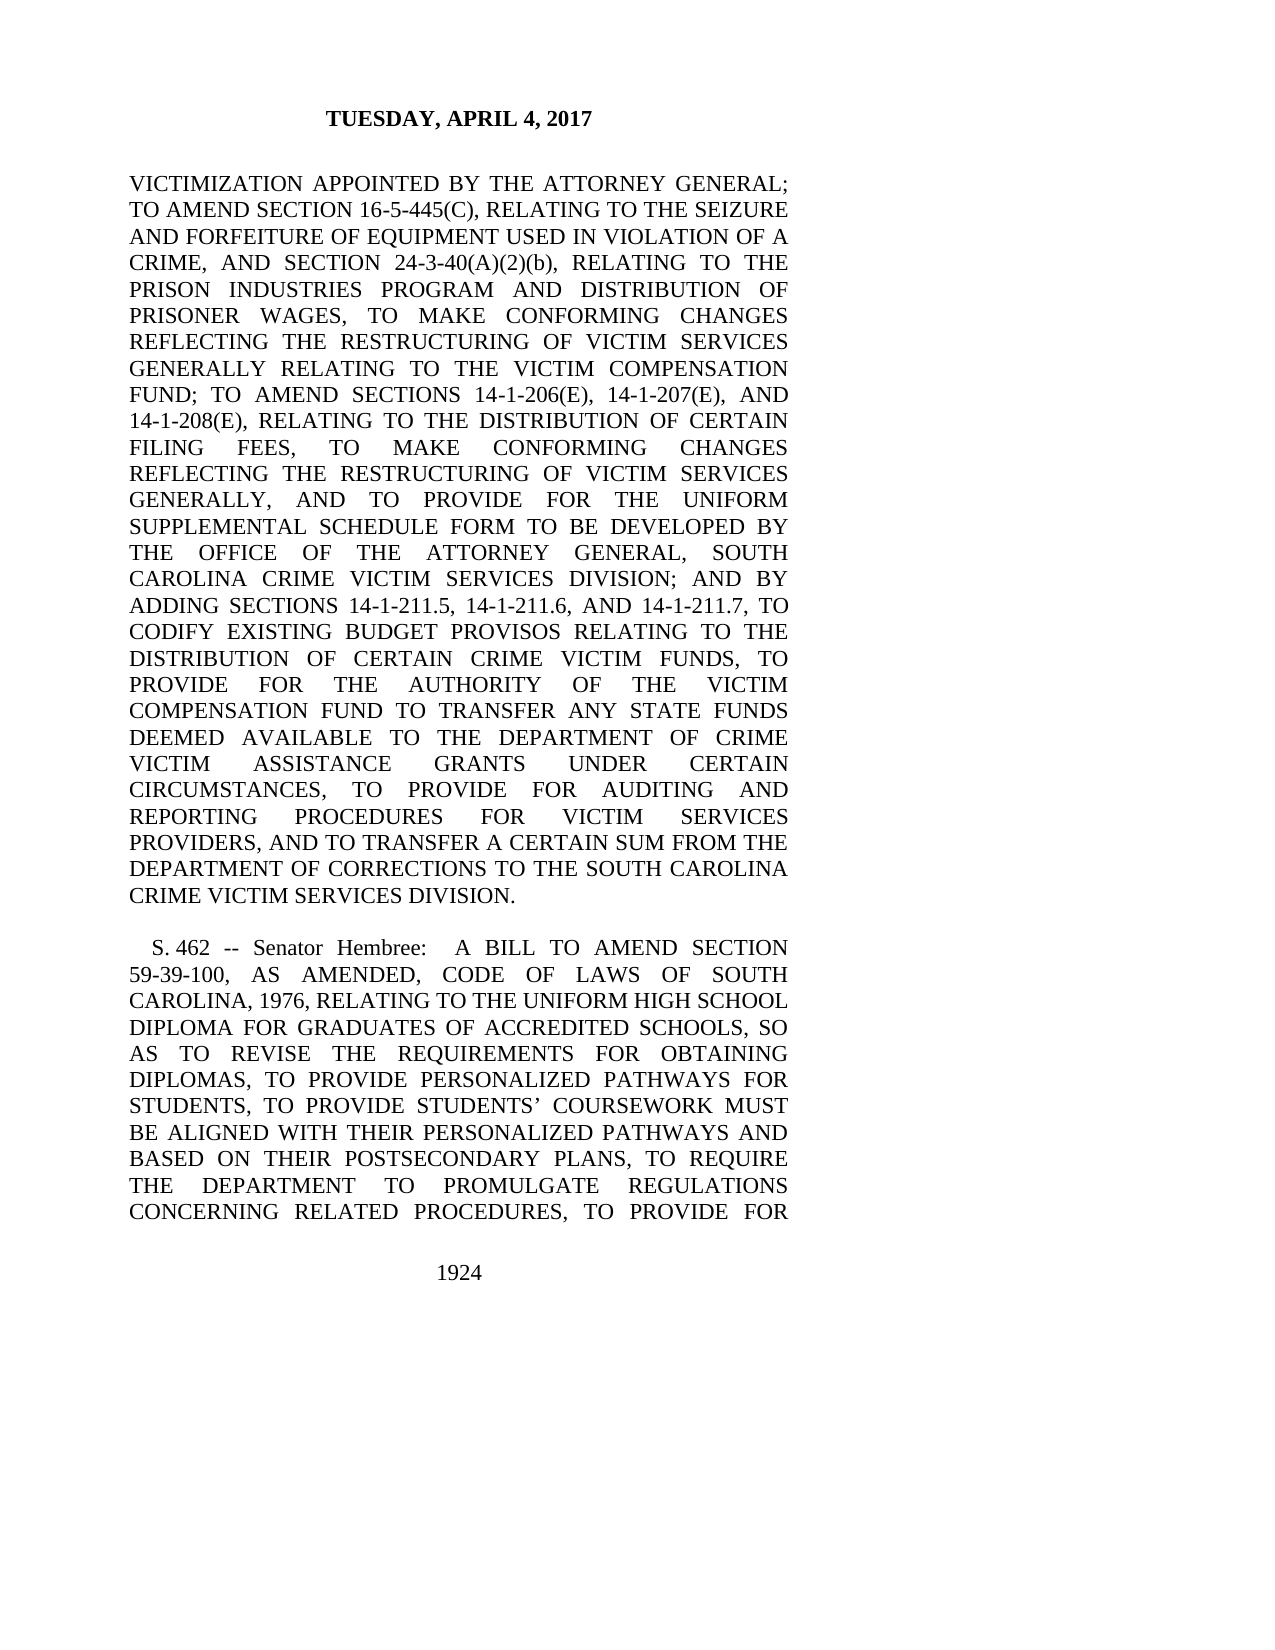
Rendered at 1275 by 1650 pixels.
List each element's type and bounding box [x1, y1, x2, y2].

text [129, 934, 789, 1224]
text [129, 170, 789, 908]
